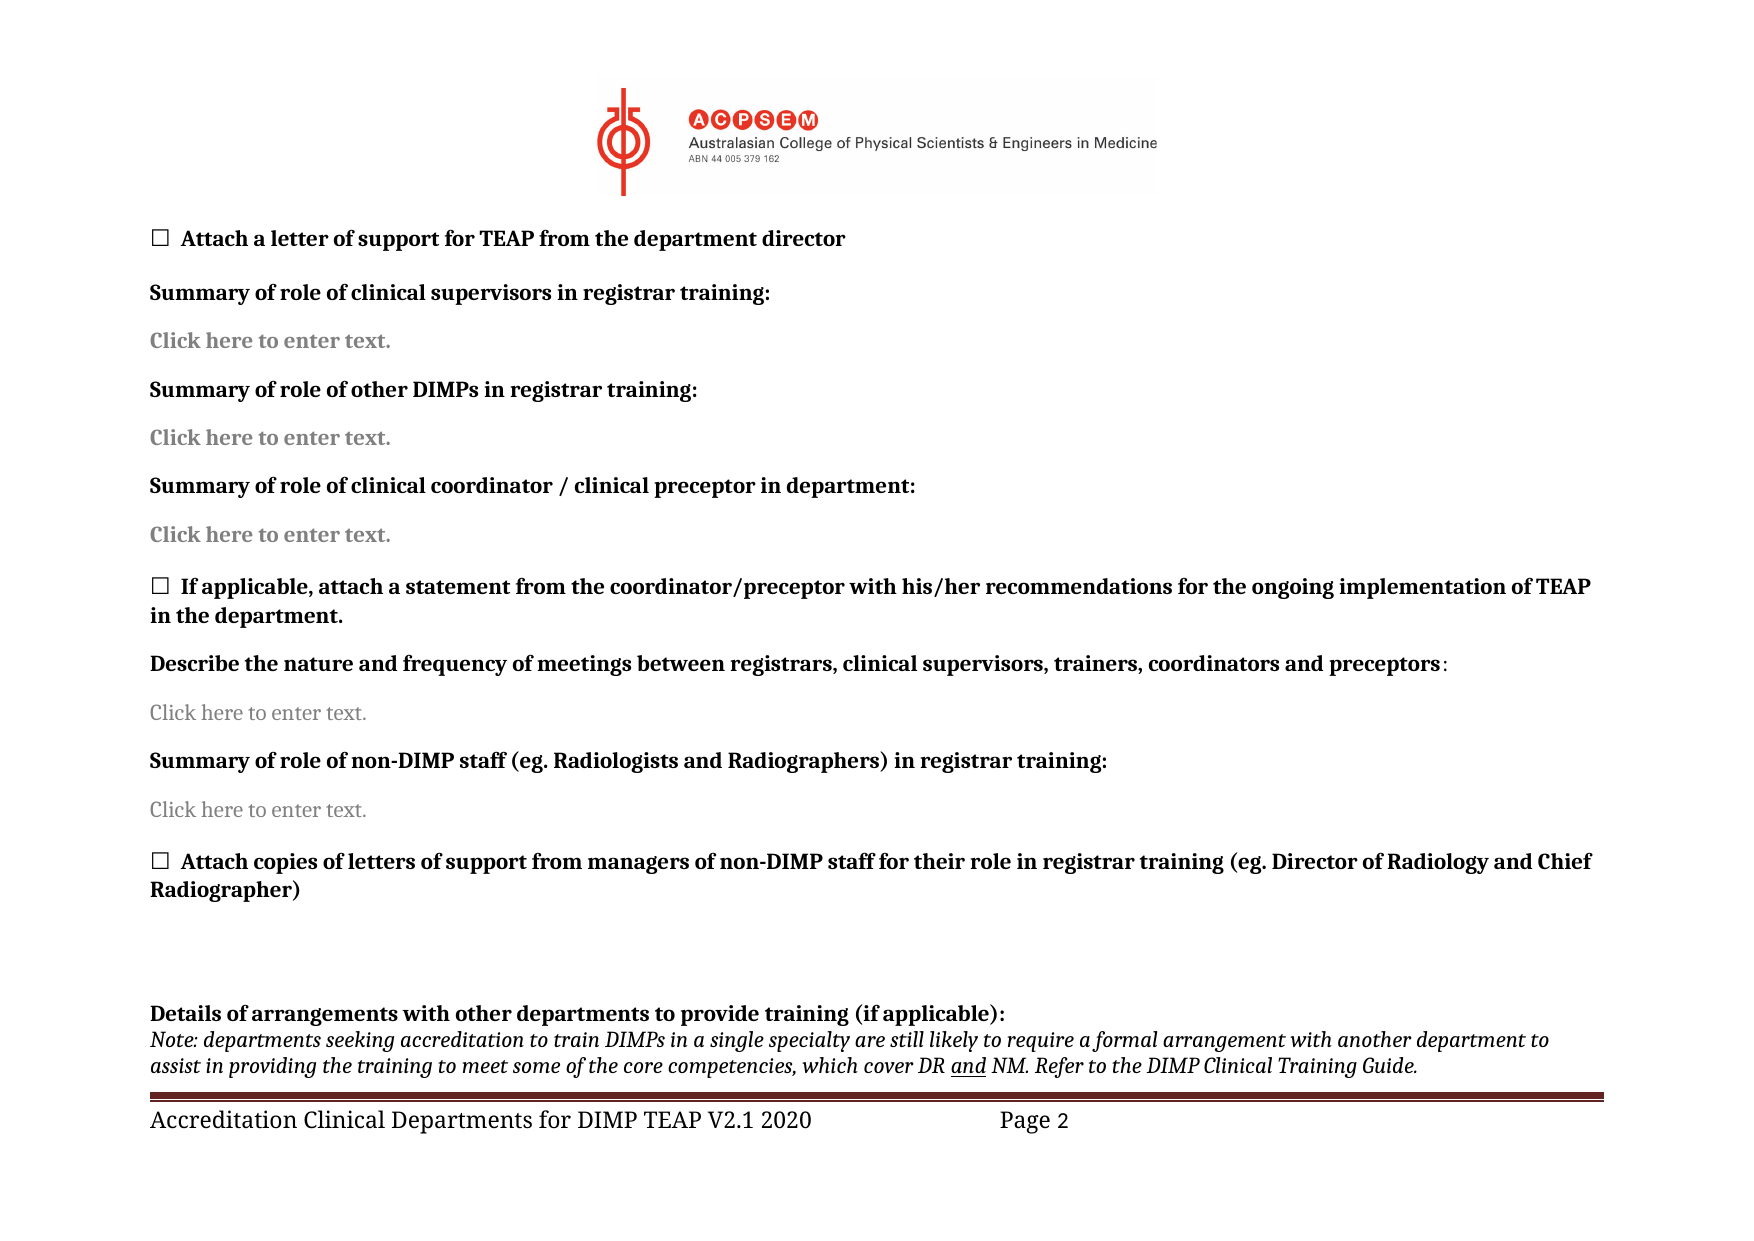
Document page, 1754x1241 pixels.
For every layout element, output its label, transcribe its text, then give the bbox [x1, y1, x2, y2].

text Describe the nature and frequency of meetings between registrars, clinical supervisors, trainers, coordinators and preceptors: [150, 651, 1604, 677]
text Note: departments seeking accreditation to train DIMPs in a single specialty are still likely to require a formal arrangement with another department to assist in providing the training to meet some of the core competencies, which cover DR and NM. Refer to the DIMP Clinical Training Guide. [150, 1027, 1604, 1079]
picture [597, 75, 1157, 196]
text Attach a letter of support for TEAP from the department director [150, 222, 1604, 253]
text Summary of role of clinical supervisors in registrar training: [150, 279, 1604, 306]
text Summary of role of non-DIMP staff (eg. Radiologists and Radiographers) in registrar training: [150, 748, 1604, 774]
text Attach copies of letters of support from managers of non-DIMP staff for their role in registrar training (eg. Director of Radiology and Chief Radiographer) [150, 845, 1604, 904]
text Summary of role of other DIMPs in registrar training: [150, 376, 1604, 403]
text If applicable, attach a statement from the coordinator/preceptor with his/her recommendations for the ongoing implementation of TEAP in the department. [150, 570, 1604, 629]
text Summary of role of clinical coordinator / clinical preceptor in department: [150, 473, 1604, 499]
text Details of arrangements with other departments to provide training (if applicable): [150, 1001, 1604, 1027]
